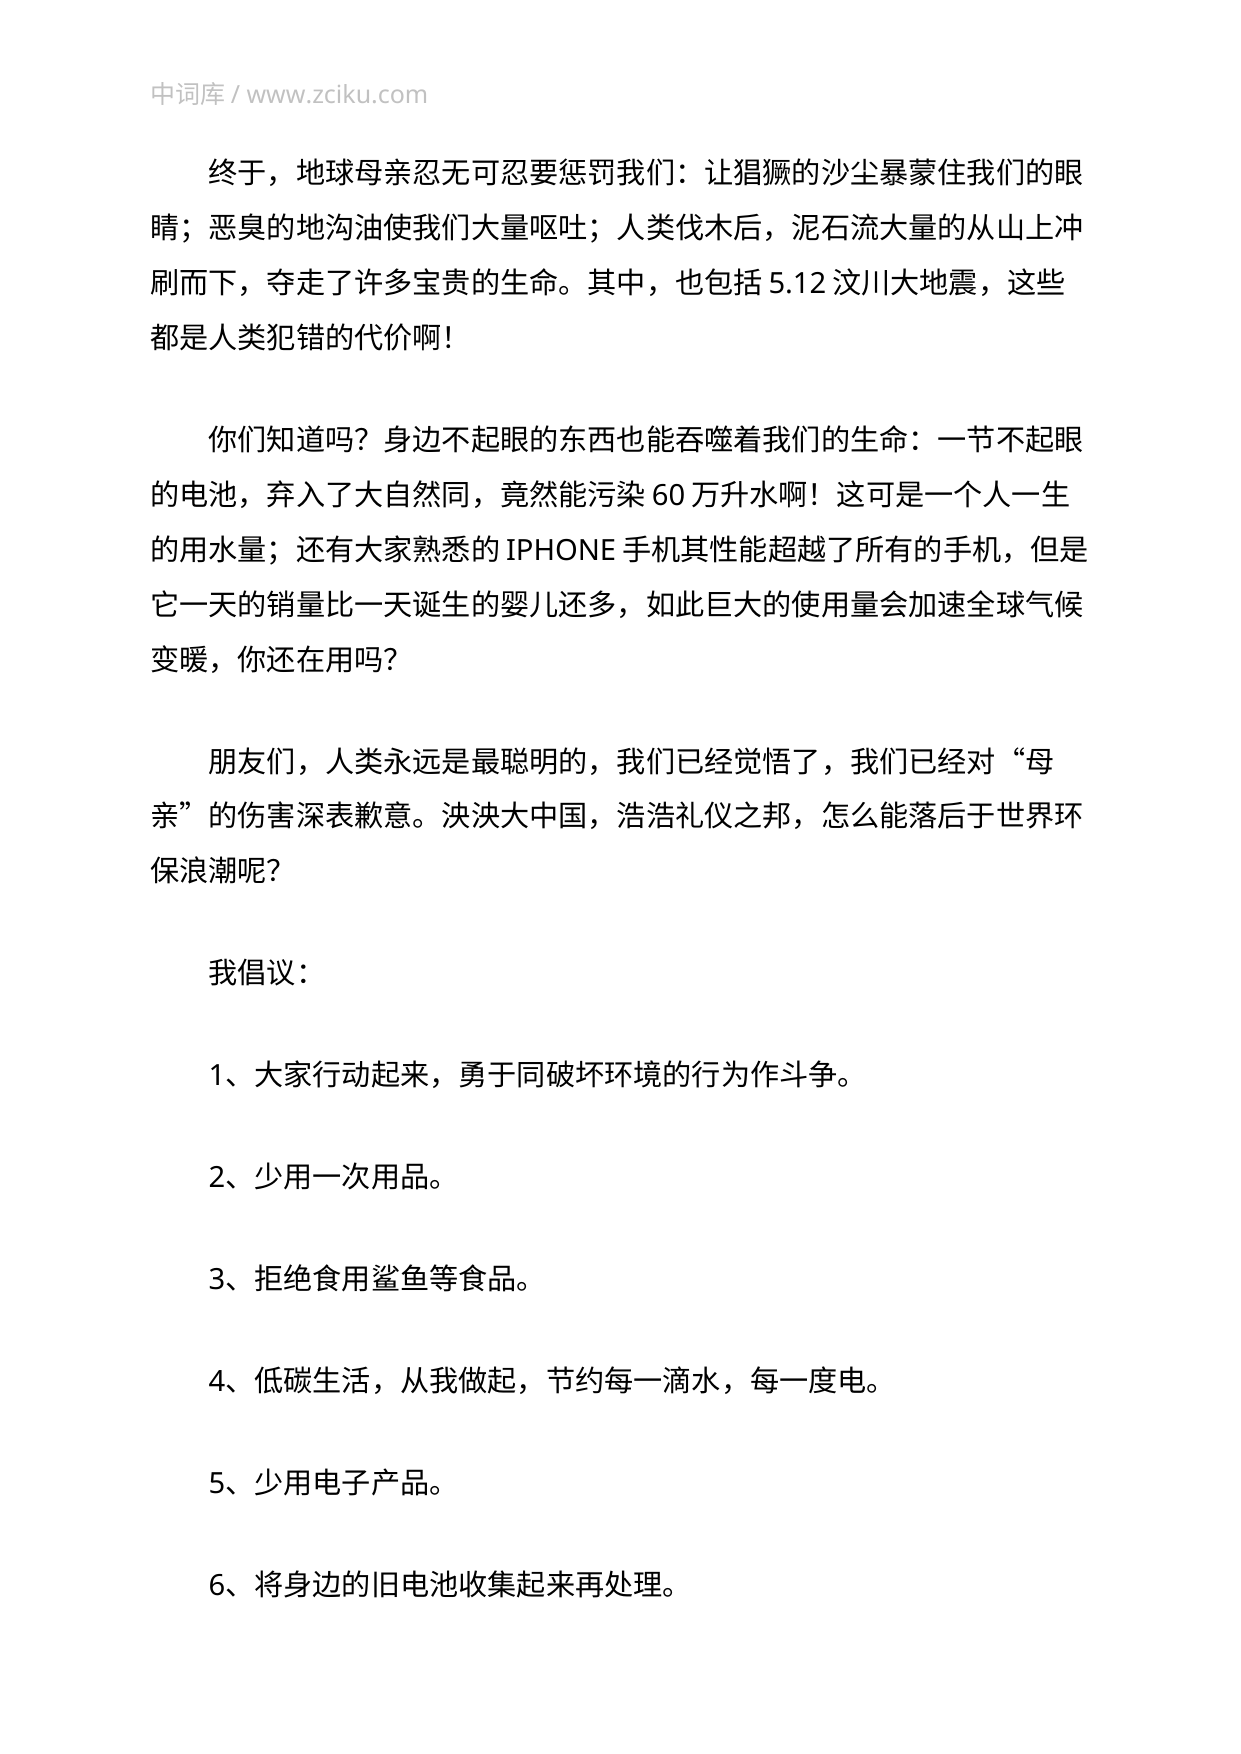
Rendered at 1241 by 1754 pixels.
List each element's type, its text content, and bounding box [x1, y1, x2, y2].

text 终于，地球母亲忍无可忍要惩罚我们：让猖獗的沙尘暴蒙住我们的眼睛；恶臭的地沟油使我们大量呕吐；人类伐木后，泥石流大量的从山上冲刷而下，夺走了许多宝贵的生命。其中，也包括5.12汶川大地震，这些都是人类犯错的代价啊！ [150, 150, 1090, 357]
text 3、拒绝食用鲨鱼等食品。 [150, 1255, 1090, 1298]
text 我倡议： [150, 950, 1090, 992]
text 你们知道吗？身边不起眼的东西也能吞噬着我们的生命：一节不起眼的电池，弃入了大自然同，竟然能污染60万升水啊！这可是一个人一生的用水量；还有大家熟悉的IPHONE手机其性能超越了所有的手机，但是它一天的销量比一天诞生的婴儿还多，如此巨大的使用量会加速全球气候变暖，你还在用吗？ [150, 417, 1090, 679]
text 5、少用电子产品。 [150, 1459, 1090, 1502]
text 1、大家行动起来，勇于同破坏环境的行为作斗争。 [150, 1051, 1090, 1094]
text 6、将身边的旧电池收集起来再处理。 [150, 1561, 1090, 1604]
text 4、低碳生活，从我做起，节约每一滴水，每一度电。 [150, 1357, 1090, 1400]
text 朋友们，人类永远是最聪明的，我们已经觉悟了，我们已经对“母亲”的伤害深表歉意。泱泱大中国，浩浩礼仪之邦，怎么能落后于世界环保浪潮呢？ [150, 738, 1090, 890]
text 2、少用一次用品。 [150, 1153, 1090, 1196]
